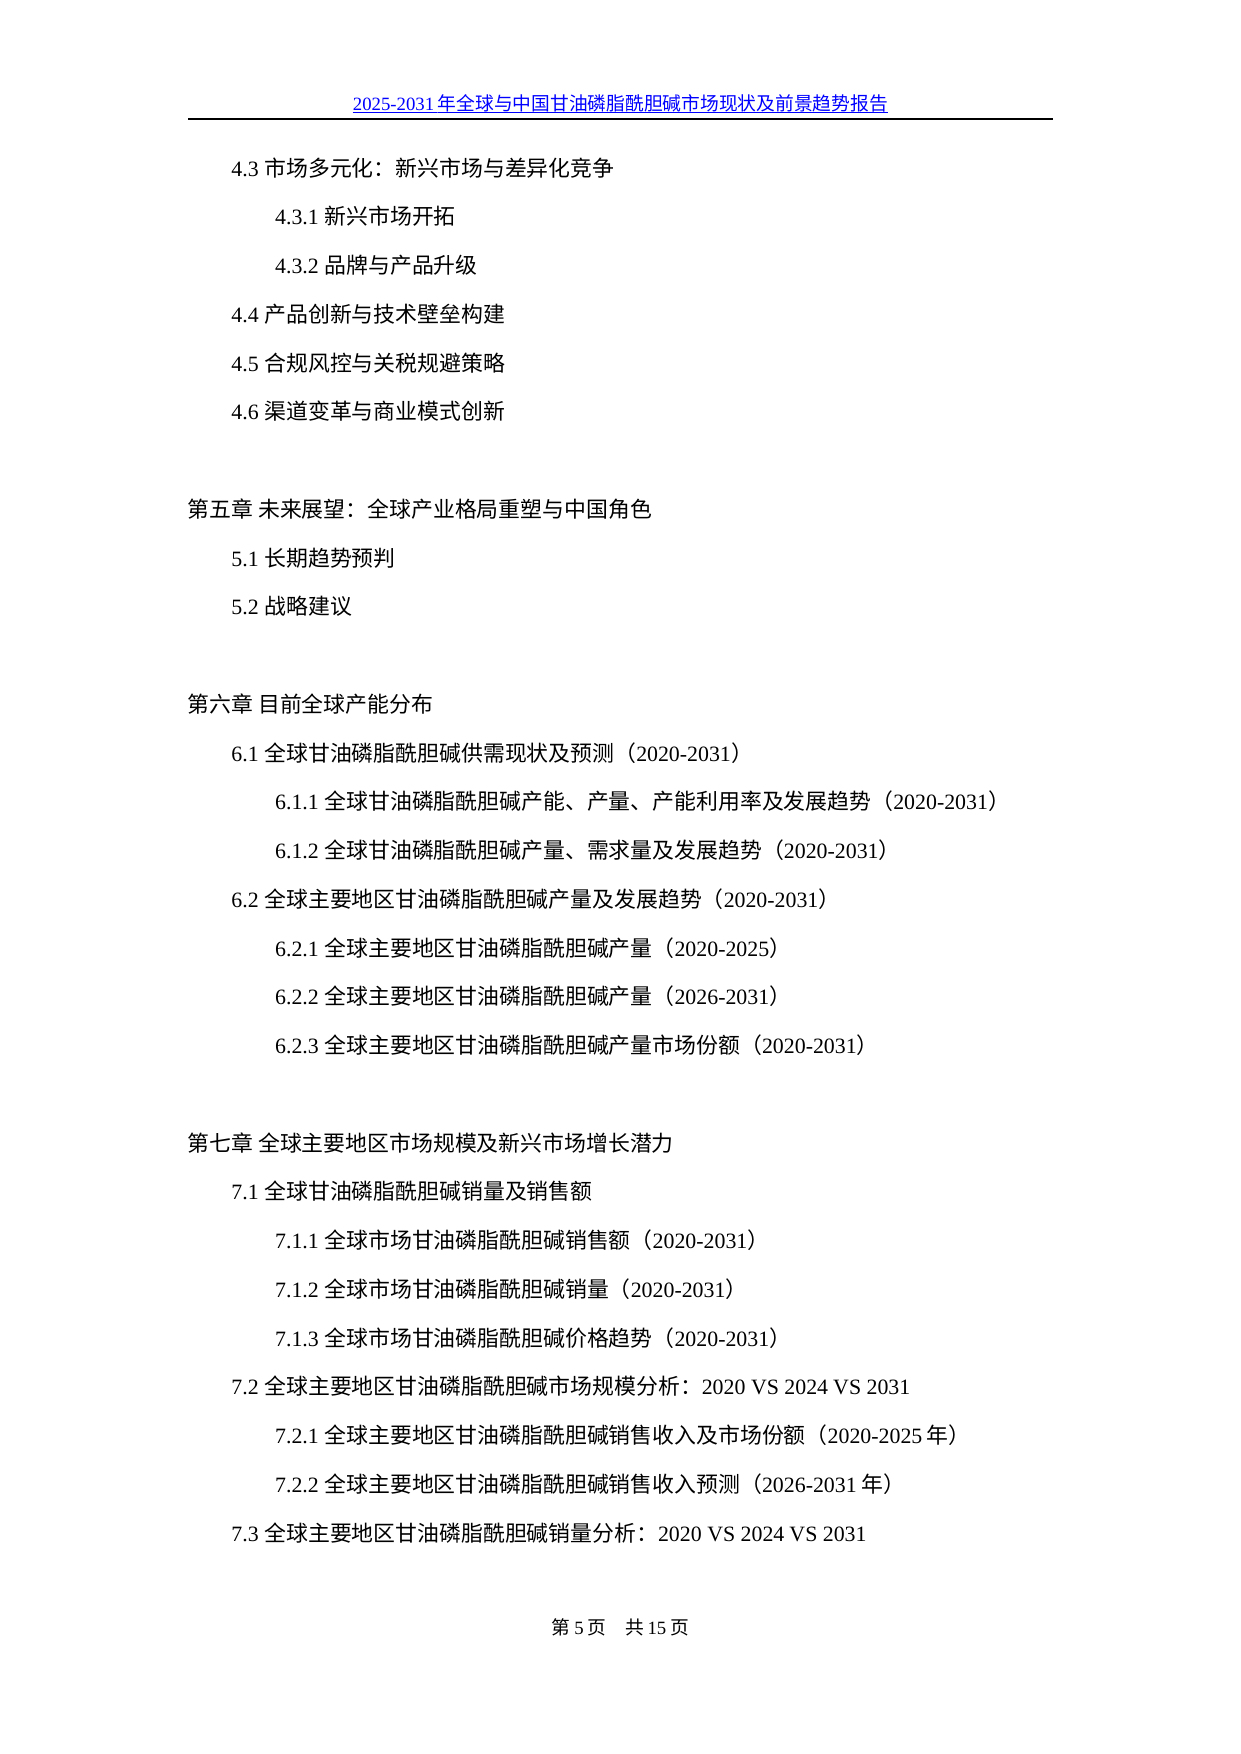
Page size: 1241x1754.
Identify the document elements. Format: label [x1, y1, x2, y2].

text [187, 150, 1053, 1548]
